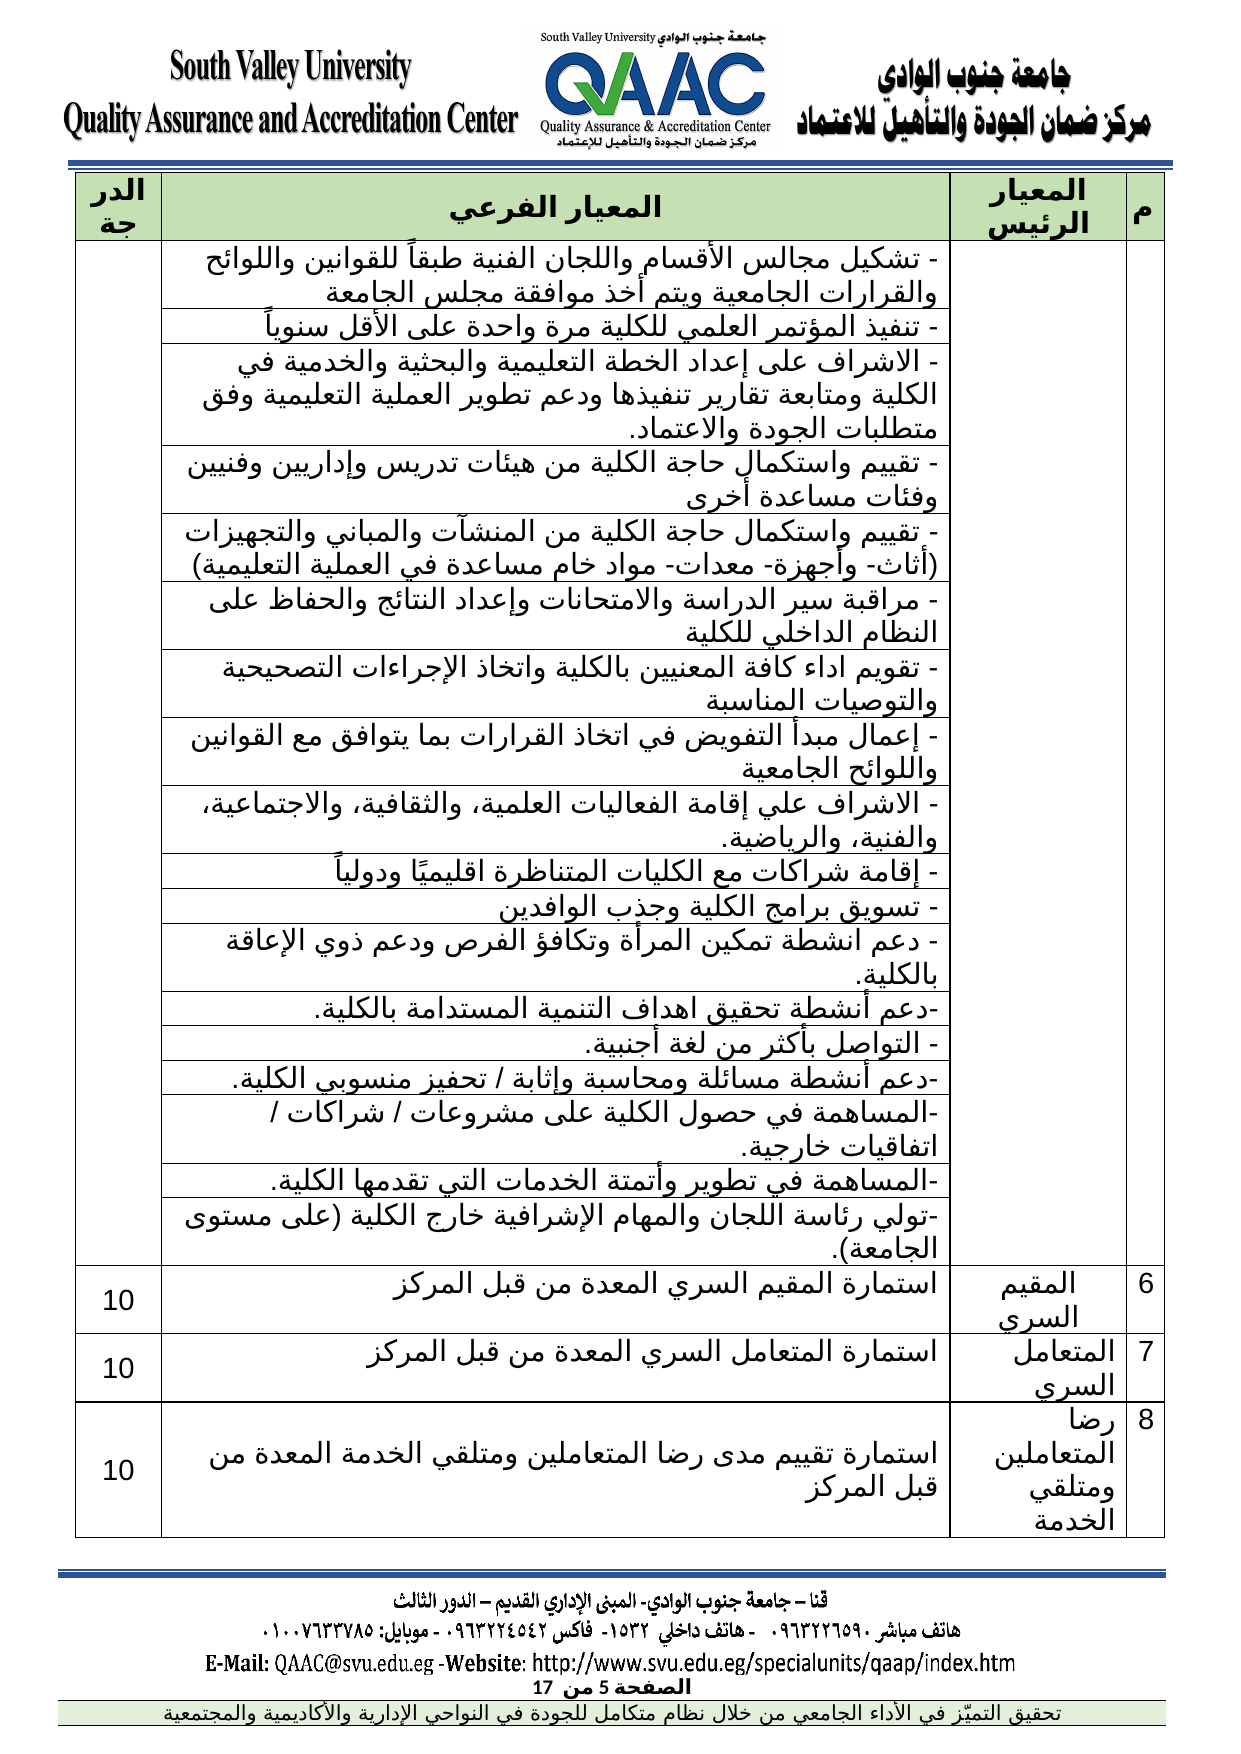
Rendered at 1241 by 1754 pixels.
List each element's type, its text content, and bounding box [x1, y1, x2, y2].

table_cell -تولي رئاسة اللجان والمهام الإشرافية خارج الكلية (على مستوى الجامعة). [162, 1198, 949, 1265]
table_cell - تسويق برامج الكلية وجذب الوافدين [162, 889, 949, 922]
table_cell - تقييم واستكمال حاجة الكلية من المنشآت والمباني والتجهيزات (أثاث- وأجهزة- معدات- مواد خام مساعدة في العملية التعليمية) [162, 514, 949, 581]
table_cell -المساهمة في حصول الكلية على مشروعات / شراكات / اتفاقيات خارجية. [162, 1095, 949, 1162]
table_cell 6 [1127, 1266, 1164, 1333]
table_cell رضا المتعاملين ومتلقي الخدمة [951, 1403, 1126, 1537]
table_cell 8 [1127, 1403, 1164, 1537]
table_cell - التواصل بأكثر من لغة أجنبية. [162, 1026, 949, 1060]
table_header المعيار الفرعي [162, 173, 949, 240]
table_cell -دعم أنشطة مسائلة ومحاسبة وإثابة / تحفيز منسوبي الكلية. [162, 1061, 949, 1094]
picture [192, 1578, 1032, 1675]
table_cell -المساهمة في تطوير وأتمتة الخدمات التي تقدمها الكلية. [162, 1164, 949, 1197]
table_cell - تقييم واستكمال حاجة الكلية من هيئات تدريس وإداريين وفنيين وفئات مساعدة أخرى [162, 446, 949, 513]
table_cell -دعم أنشطة تحقيق اهداف التنمية المستدامة بالكلية. [162, 992, 949, 1025]
table_cell 7 [1127, 1334, 1164, 1401]
table_cell المتعامل السري [951, 1334, 1126, 1401]
table_cell استمارة المقيم السري المعدة من قبل المركز [162, 1266, 949, 1333]
table_header م [1127, 173, 1164, 240]
table_cell 10 [76, 1266, 161, 1333]
table_cell - الاشراف على إعداد الخطة التعليمية والبحثية والخدمية في الكلية ومتابعة تقارير تنفيذها ودعم تطوير العملية التعليمية وفق متطلبات الجودة والاعتماد. [162, 344, 949, 444]
table_cell استمارة تقييم مدى رضا المتعاملين ومتلقي الخدمة المعدة من قبل المركز [162, 1403, 949, 1537]
table_cell - دعم انشطة تمكين المرأة وتكافؤ الفرص ودعم ذوي الإعاقة بالكلية. [162, 924, 949, 991]
table_cell 10 [76, 1334, 161, 1401]
table_cell - الاشراف علي إقامة الفعاليات العلمية، والثقافية، والاجتماعية، والفنية، والرياضية. [162, 786, 949, 853]
table_cell - إقامة شراكات مع الكليات المتناظرة اقليميًا ودولياً [162, 854, 949, 888]
table_header المعيار الرئيس [951, 173, 1126, 240]
table_cell - مراقبة سير الدراسة والامتحانات وإعداد النتائج والحفاظ على النظام الداخلي للكلية [162, 582, 949, 649]
table_cell المقيم السري [951, 1266, 1126, 1333]
picture [60, 29, 1170, 152]
table_cell 10 [76, 1403, 161, 1537]
table_cell - تنفيذ المؤتمر العلمي للكلية مرة واحدة على الأقل سنوياً [162, 309, 949, 343]
table_cell - إعمال مبدأ التفويض في اتخاذ القرارات بما يتوافق مع القوانين واللوائح الجامعية [162, 718, 949, 785]
table_cell - تقويم اداء كافة المعنيين بالكلية واتخاذ الإجراءات التصحيحية والتوصيات المناسبة [162, 650, 949, 717]
table_header الدرجة [76, 173, 161, 240]
table_cell استمارة المتعامل السري المعدة من قبل المركز [162, 1334, 949, 1401]
table_cell - تشكيل مجالس الأقسام واللجان الفنية طبقاً للقوانين واللوائح والقرارات الجامعية ويتم أخذ موافقة مجلس الجامعة [162, 241, 949, 308]
